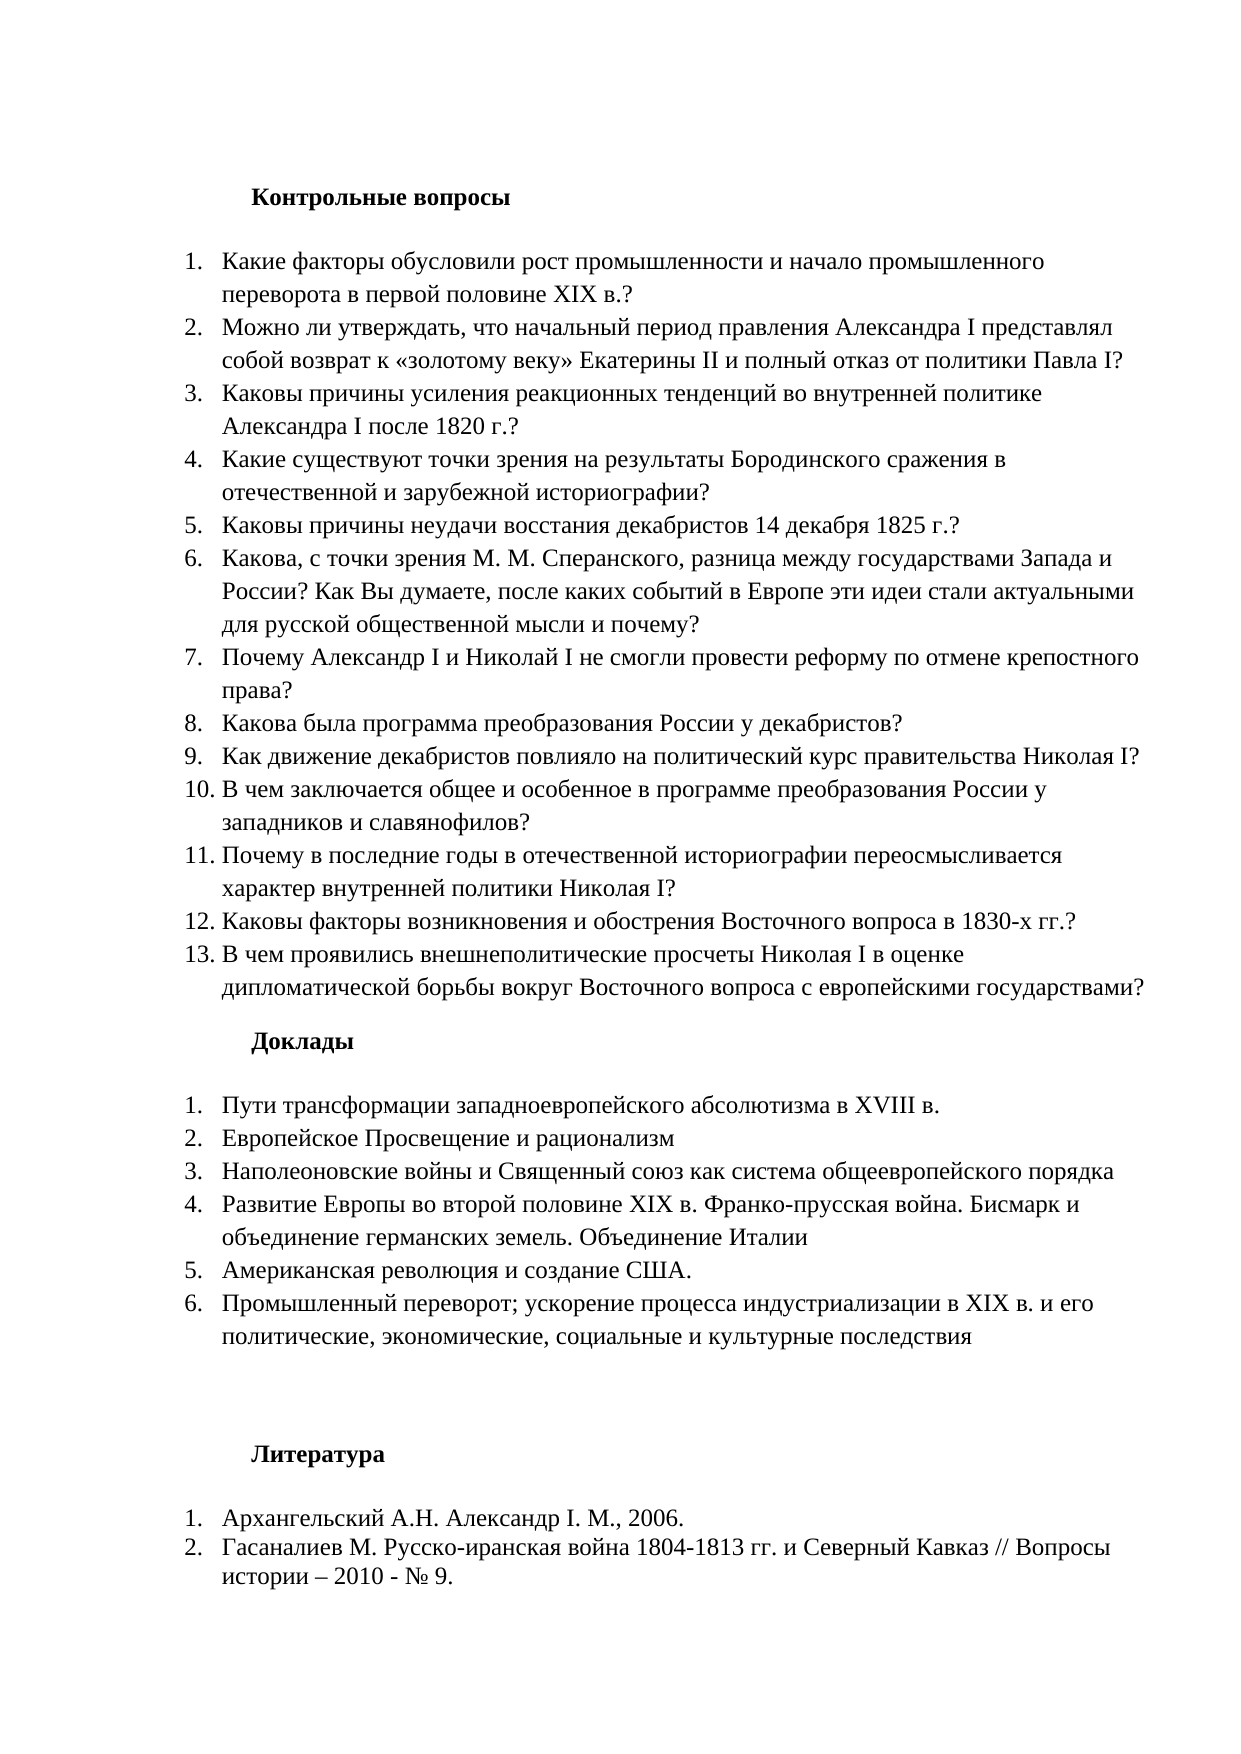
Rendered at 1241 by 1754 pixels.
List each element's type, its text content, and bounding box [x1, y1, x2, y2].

list Каковы причины усиления реакционных тенденций во внутренней политике Александра I после .? [184, 378, 1152, 440]
list Какова была программа преобразования России у декабристов? [184, 708, 1152, 737]
list Какие факторы обусловили рост промышленности и начало промышленного переворота в первой половине XIX в.? [184, 246, 1152, 308]
text Доклады [177, 1026, 1152, 1055]
list Наполеоновские войны и Священный союз как система общеевропейского порядка [184, 1156, 1152, 1185]
list Можно ли утверждать, что начальный период правления Александра I представлял собой возврат к «золотому веку» Екатерины II и полный отказ от политики Павла I? [184, 312, 1152, 374]
text Литература [177, 1439, 1152, 1468]
text Контрольные вопросы [177, 182, 1152, 211]
list Гасаналиев М. Русско-иранская война 1804-1813 гг. и Северный Кавказ // Вопросы истории – 2010 - № 9. [184, 1532, 1152, 1589]
list Какова, с точки зрения М. М. Сперанского, разница между государствами Запада и России? Как Вы думаете, после каких событий в Европе эти идеи стали актуальными для русской общественной мысли и почему? [184, 543, 1152, 638]
list Почему Александр I и Николай I не смогли провести реформу по отмене крепостного права? [184, 642, 1152, 704]
list Архангельский А.Н. Александр I. М., 2006. [184, 1503, 1152, 1532]
list Пути трансформации западноевропейского абсолютизма в XVIII в. [184, 1090, 1152, 1119]
list В чем заключается общее и особенное в программе преобразования России у западников и славянофилов? [184, 774, 1152, 836]
list Каковы причины неудачи восстания декабристов 14 декабря .? [184, 510, 1152, 539]
list В чем проявились внешнеполитические просчеты Николая I в оценке дипломатической борьбы вокруг Восточного вопроса с европейскими государствами? [184, 939, 1152, 1001]
list Американская революция и создание США. [184, 1255, 1152, 1284]
list Европейское Просвещение и рационализм [184, 1123, 1152, 1152]
list Промышленный переворот; ускорение процесса индустриализации в XIX в. и его политические, экономические, социальные и культурные последствия [184, 1288, 1152, 1350]
list Как движение декабристов повлияло на политический курс правительства Николая I? [184, 741, 1152, 770]
list Развитие Европы во второй половине XIX в. Франко-прусская война. Бисмарк и объединение германских земель. Объединение Италии [184, 1189, 1152, 1251]
list Какие существуют точки зрения на результаты Бородинского сражения в отечественной и зарубежной историографии? [184, 444, 1152, 506]
list Почему в последние годы в отечественной историографии переосмысливается характер внутренней политики Николая I? [184, 840, 1152, 902]
list Каковы факторы возникновения и обострения Восточного вопроса в 1830-х гг.? [184, 906, 1152, 935]
